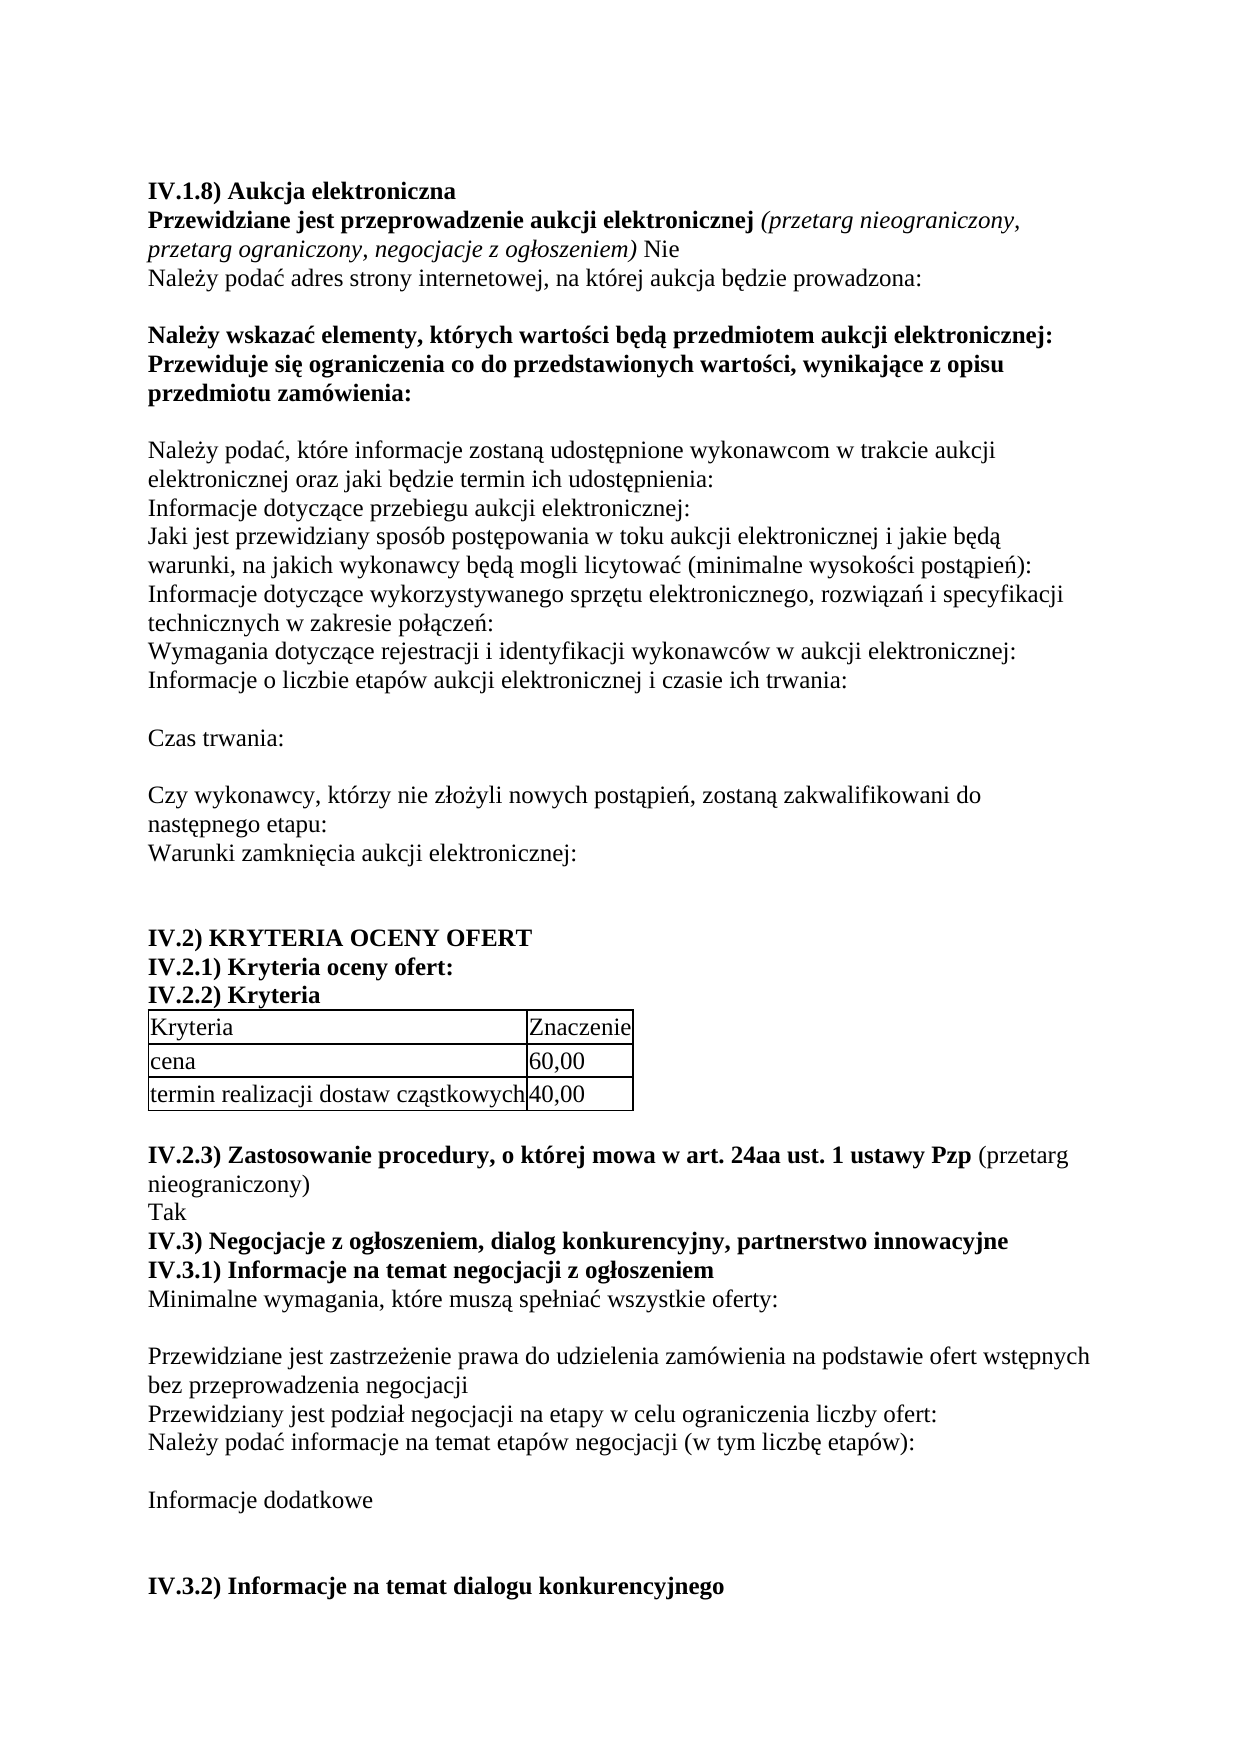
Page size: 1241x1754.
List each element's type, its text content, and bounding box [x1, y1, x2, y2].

text IV.1.8) Aukcja elektroniczna Przewidziane jest przeprowadzenie aukcji elektronicznej (przetarg nieograniczony, przetarg ograniczony, negocjacje z ogłoszeniem) Nie Należy podać adres strony internetowej, na której aukcja będzie prowadzona: Należy wskazać elementy, których wartości będą przedmiotem aukcji elektronicznej: Przewiduje się ograniczenia co do przedstawionych wartości, wynikające z opisu przedmiotu zamówienia: Należy podać, które informacje zostaną udostępnione wykonawcom w trakcie aukcji elektronicznej oraz jaki będzie termin ich udostępnienia: Informacje dotyczące przebiegu aukcji elektronicznej: Jaki jest przewidziany sposób postępowania w toku aukcji elektronicznej i jakie będą warunki, na jakich wykonawcy będą mogli licytować (minimalne wysokości postąpień): Informacje dotyczące wykorzystywanego sprzętu elektronicznego, rozwiązań i specyfikacji technicznych w zakresie połączeń: Wymagania dotyczące rejestracji i identyfikacji wykonawców w aukcji elektronicznej: Informacje o liczbie etapów aukcji elektronicznej i czasie ich trwania: [148, 148, 1093, 694]
text IV.2) KRYTERIA OCENY OFERT IV.2.1) Kryteria oceny ofert: IV.2.2) Kryteria [148, 894, 1093, 1009]
table_header Kryteria [149, 1011, 526, 1043]
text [148, 1111, 1093, 1600]
table_cell cena [149, 1045, 526, 1076]
table_cell 40,00 [528, 1078, 632, 1110]
table_cell termin realizacji dostaw cząstkowych [149, 1078, 526, 1110]
table_cell 60,00 [528, 1045, 632, 1076]
table_header Znaczenie [528, 1011, 632, 1043]
text Czas trwania: Czy wykonawcy, którzy nie złożyli nowych postąpień, zostaną zakwalifikowani do następnego etapu: Warunki zamknięcia aukcji elektronicznej: [148, 694, 1093, 894]
